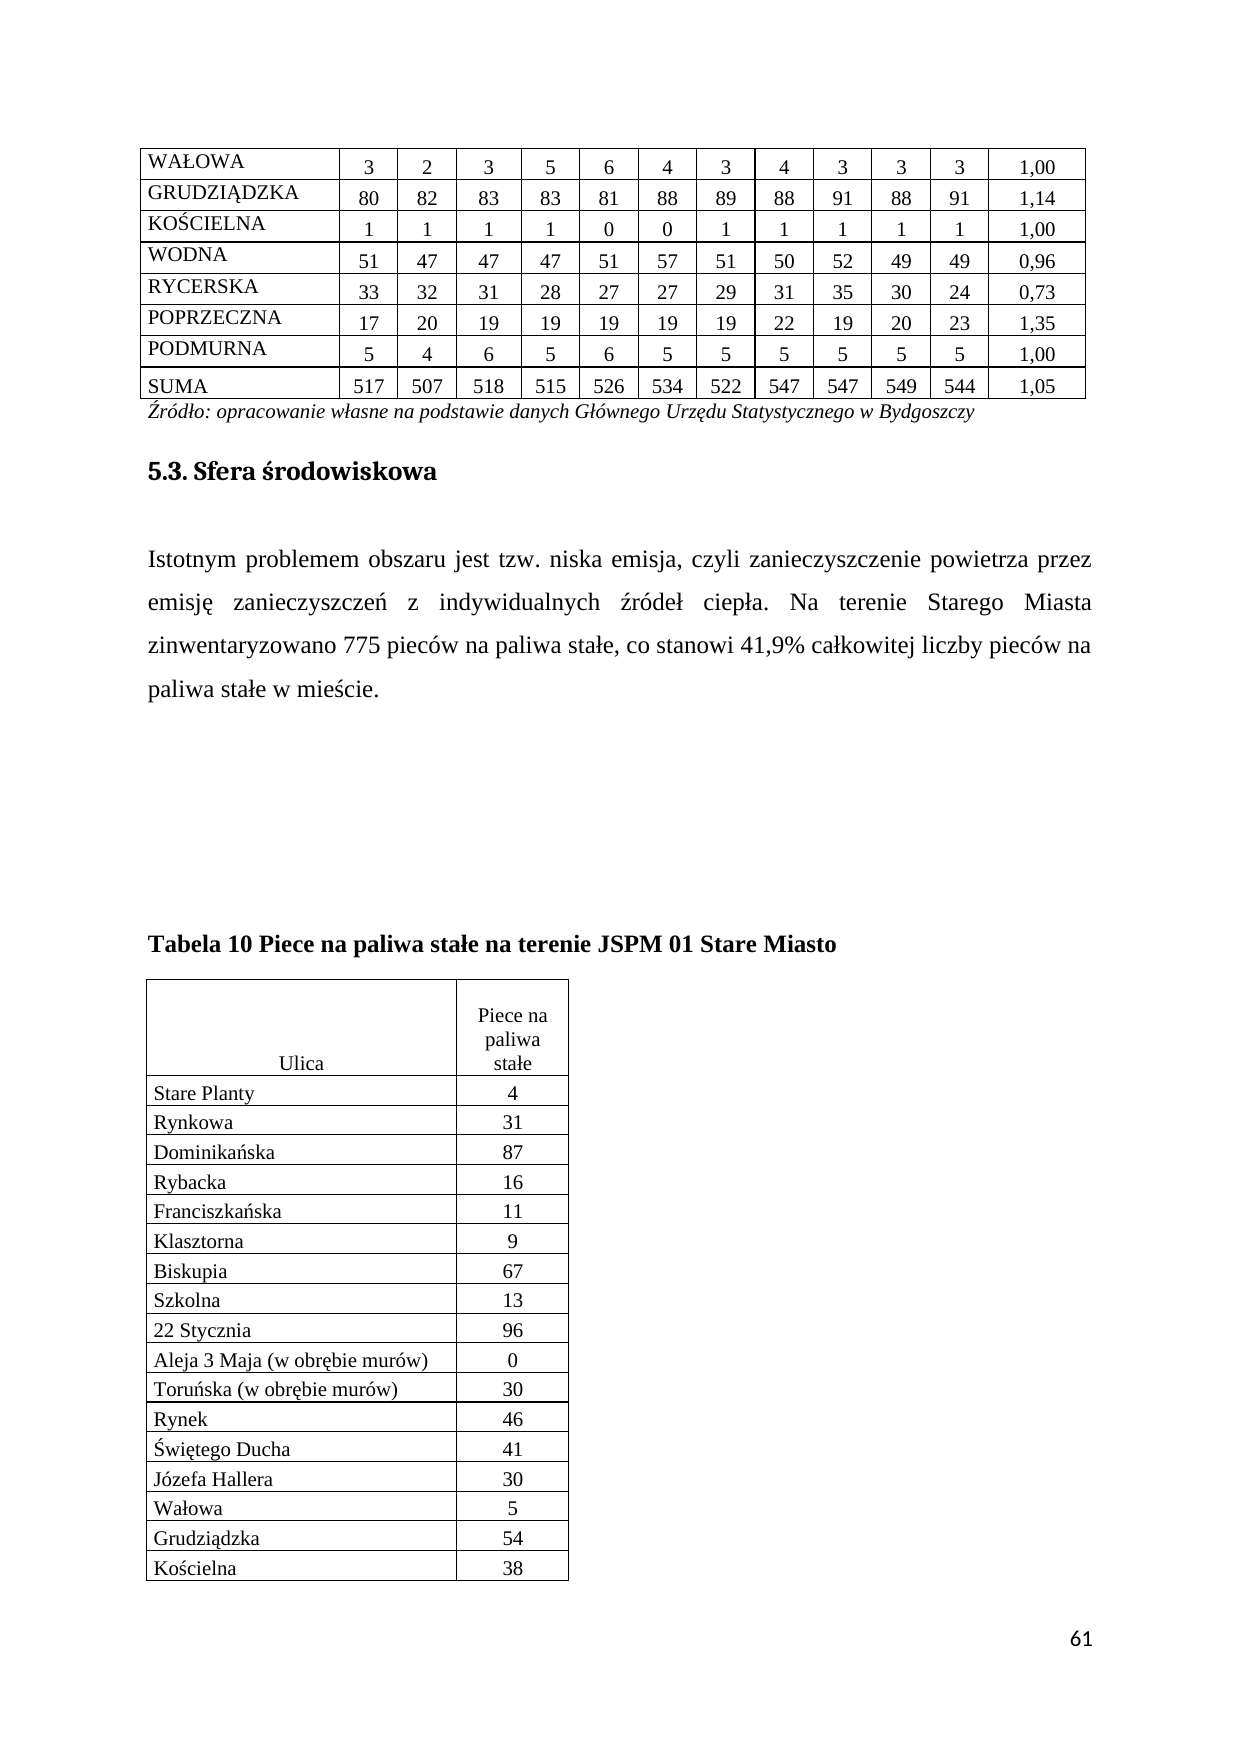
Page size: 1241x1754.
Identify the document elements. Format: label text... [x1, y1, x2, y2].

table_cell 507 [398, 368, 456, 398]
table_cell 0,73 [989, 274, 1085, 304]
table_cell 30 [872, 274, 930, 304]
subtitle 5.3. Sfera środowiskowa [148, 456, 1093, 487]
table_cell 1 [697, 211, 754, 241]
table_cell 80 [340, 180, 397, 210]
table_cell 88 [872, 180, 930, 210]
table_cell 41 [457, 1432, 568, 1461]
table_cell 1 [522, 211, 579, 241]
table_cell 28 [522, 274, 579, 304]
table_cell Świętego Ducha [147, 1432, 456, 1461]
table_cell 81 [580, 180, 638, 210]
table_cell 22 Stycznia [147, 1314, 456, 1342]
table_cell 522 [697, 368, 754, 398]
table_cell 5 [756, 336, 813, 366]
table_cell KOŚCIELNA [141, 211, 339, 241]
table_cell 1 [457, 211, 521, 241]
table_cell 88 [639, 180, 696, 210]
table_cell Franciszkańska [147, 1195, 456, 1223]
table_cell Rynkowa [147, 1106, 456, 1134]
table_cell Dominikańska [147, 1135, 456, 1164]
table_cell Klasztorna [147, 1224, 456, 1253]
table_cell 89 [697, 180, 754, 210]
text Istotnym problemem obszaru jest tzw. niska emisja, czyli zanieczyszczenie powietrza przez emisję zanieczyszczeń z indywidualnych źródeł ciepła. Na terenie Starego Miasta zinwentaryzowano 775 pieców na paliwa stałe, co stanowi 41,9% całkowitej liczby pieców na paliwa stałe w mieście. [148, 544, 1093, 702]
table_cell 24 [931, 274, 988, 304]
table_cell 5 [814, 336, 871, 366]
table_cell 6 [580, 149, 638, 179]
table_cell WODNA [141, 243, 339, 273]
table_cell 517 [340, 368, 397, 398]
table_cell 3 [814, 149, 871, 179]
table_cell 19 [580, 305, 638, 335]
table_cell 1,00 [989, 336, 1085, 366]
table_cell 19 [639, 305, 696, 335]
table_cell Rynek [147, 1403, 456, 1431]
table_cell 47 [457, 243, 521, 273]
table_cell 51 [697, 243, 754, 273]
table_cell 31 [457, 274, 521, 304]
table_cell 50 [756, 243, 813, 273]
table_cell 9 [457, 1224, 568, 1253]
table_cell PODMURNA [141, 336, 339, 366]
table_cell 52 [814, 243, 871, 273]
table_cell 0 [639, 211, 696, 241]
table_cell 0 [580, 211, 638, 241]
table_cell 19 [522, 305, 579, 335]
table_cell SUMA [141, 368, 339, 398]
table_cell 1,14 [989, 180, 1085, 210]
table_cell Aleja 3 Maja (w obrębie murów) [147, 1343, 456, 1372]
table_cell 31 [457, 1106, 568, 1134]
table_cell 46 [457, 1403, 568, 1431]
table_cell 30 [457, 1462, 568, 1491]
table_cell 49 [931, 243, 988, 273]
table_cell 5 [457, 1492, 568, 1520]
table_cell 5 [340, 336, 397, 366]
table_cell 5 [872, 336, 930, 366]
table_cell 30 [457, 1373, 568, 1401]
table_cell 57 [639, 243, 696, 273]
table_cell 31 [756, 274, 813, 304]
table_cell 1,35 [989, 305, 1085, 335]
table_cell 51 [580, 243, 638, 273]
table_cell 5 [522, 149, 579, 179]
table_cell 6 [457, 336, 521, 366]
table_cell 5 [639, 336, 696, 366]
table_cell 4 [457, 1076, 568, 1104]
table_cell Grudziądzka [147, 1521, 456, 1550]
table_cell 47 [398, 243, 456, 273]
table_cell 20 [872, 305, 930, 335]
table_cell 3 [697, 149, 754, 179]
table_cell 3 [872, 149, 930, 179]
table_cell 5 [931, 336, 988, 366]
table_cell 83 [522, 180, 579, 210]
table_cell 17 [340, 305, 397, 335]
table_cell 82 [398, 180, 456, 210]
table_cell 1 [931, 211, 988, 241]
table_cell 549 [872, 368, 930, 398]
table_cell GRUDZIĄDZKA [141, 180, 339, 210]
table_cell 19 [814, 305, 871, 335]
table_cell Biskupia [147, 1254, 456, 1283]
table_cell Stare Planty [147, 1076, 456, 1104]
table_cell 27 [639, 274, 696, 304]
table_cell 47 [522, 243, 579, 273]
table_cell 1 [814, 211, 871, 241]
table_cell 87 [457, 1135, 568, 1164]
table_cell Szkolna [147, 1284, 456, 1312]
table_cell 35 [814, 274, 871, 304]
table_cell 526 [580, 368, 638, 398]
table_cell 20 [398, 305, 456, 335]
table_cell RYCERSKA [141, 274, 339, 304]
table_cell 23 [931, 305, 988, 335]
table_cell 22 [756, 305, 813, 335]
table_header Piece na paliwa stałe [457, 980, 568, 1075]
table_cell 11 [457, 1195, 568, 1223]
table_cell 38 [457, 1551, 568, 1579]
table_header Ulica [147, 980, 456, 1075]
table_cell 96 [457, 1314, 568, 1342]
table_cell 1,00 [989, 149, 1085, 179]
table_cell 67 [457, 1254, 568, 1283]
table_cell 3 [457, 149, 521, 179]
table_cell 51 [340, 243, 397, 273]
table_cell 534 [639, 368, 696, 398]
table_cell 5 [697, 336, 754, 366]
table_cell 91 [931, 180, 988, 210]
table_cell POPRZECZNA [141, 305, 339, 335]
table_cell 2 [398, 149, 456, 179]
table_cell 0 [457, 1343, 568, 1372]
table_cell Wałowa [147, 1492, 456, 1520]
table_cell 1 [756, 211, 813, 241]
table_cell 91 [814, 180, 871, 210]
table_cell 27 [580, 274, 638, 304]
table_cell 83 [457, 180, 521, 210]
table_cell 4 [756, 149, 813, 179]
table_cell 49 [872, 243, 930, 273]
table_cell 3 [340, 149, 397, 179]
table_cell Rybacka [147, 1165, 456, 1194]
table_cell 544 [931, 368, 988, 398]
table_cell 1,00 [989, 211, 1085, 241]
table_cell Kościelna [147, 1551, 456, 1579]
table_cell Józefa Hallera [147, 1462, 456, 1491]
table_cell 1 [872, 211, 930, 241]
table_cell 16 [457, 1165, 568, 1194]
table_cell WAŁOWA [141, 149, 339, 179]
table_cell 19 [697, 305, 754, 335]
table_cell 0,96 [989, 243, 1085, 273]
table_cell 6 [580, 336, 638, 366]
table_cell 4 [639, 149, 696, 179]
table_cell 88 [756, 180, 813, 210]
table_cell 33 [340, 274, 397, 304]
table_cell 3 [931, 149, 988, 179]
table_cell 547 [756, 368, 813, 398]
table_cell 1 [340, 211, 397, 241]
table_cell 54 [457, 1521, 568, 1550]
table_cell 1 [398, 211, 456, 241]
text Źródło: opracowanie własne na podstawie danych Głównego Urzędu Statystycznego w Bydgoszczy [148, 399, 1093, 423]
table_cell 32 [398, 274, 456, 304]
table_cell 547 [814, 368, 871, 398]
table_cell 13 [457, 1284, 568, 1312]
text Tabela 10 Piece na paliwa stałe na terenie JSPM 01 Stare Miasto [148, 929, 1093, 958]
table_cell 4 [398, 336, 456, 366]
table_cell Toruńska (w obrębie murów) [147, 1373, 456, 1401]
table_cell 1,05 [989, 368, 1085, 398]
table_cell 29 [697, 274, 754, 304]
table_cell 515 [522, 368, 579, 398]
table_cell 19 [457, 305, 521, 335]
table_cell 5 [522, 336, 579, 366]
table_cell 518 [457, 368, 521, 398]
